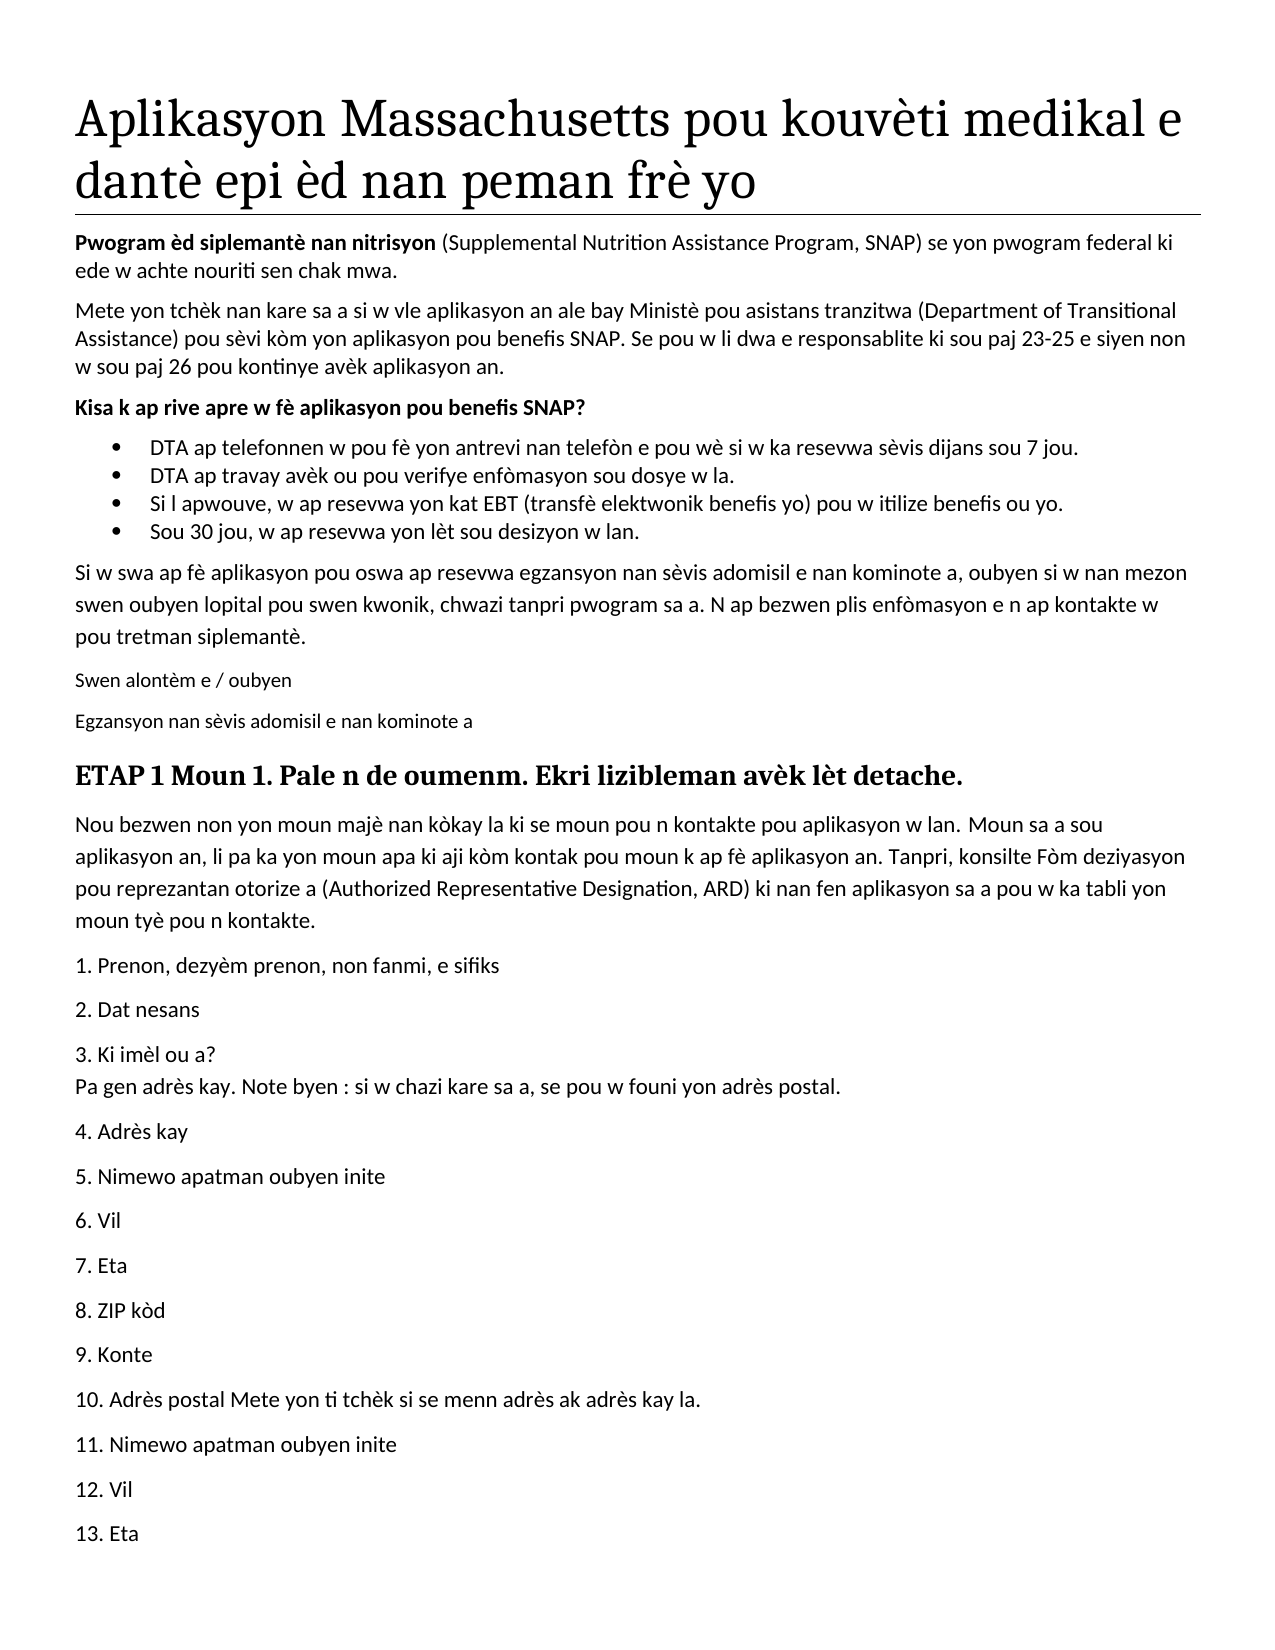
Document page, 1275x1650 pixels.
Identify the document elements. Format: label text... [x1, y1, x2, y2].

text Swen alontèm e / oubyen [75, 667, 1201, 692]
text 11. Nimewo apatman oubyen inite [75, 1430, 1201, 1458]
text 12. Vil [75, 1475, 1201, 1503]
list Si l apwouve, w ap resevwa yon kat EBT (transfè elektwonik benefis yo) pou w itilize benefis ou yo. [112, 489, 1201, 517]
text 7. Eta [75, 1251, 1201, 1279]
text Nou bezwen non yon moun majè nan kòkay la ki se moun pou n kontakte pou aplikasyon w lan. Moun sa a sou aplikasyon an, li pa ka yon moun apa ki aji kòm kontak pou moun k ap fè aplikasyon an. Tanpri, konsilte Fòm deziyasyon pou reprezantan otorize a (Authorized Representative Designation, ARD) ki nan fen aplikasyon sa a pou w ka tabli yon moun tyè pou n kontakte. [75, 810, 1201, 934]
text 8. ZIP kòd [75, 1296, 1201, 1324]
text Si w swa ap fè aplikasyon pou oswa ap resevwa egzansyon nan sèvis adomisil e nan kominote a, oubyen si w nan mezon swen oubyen lopital pou swen kwonik, chwazi tanpri pwogram sa a. N ap bezwen plis enfòmasyon e n ap kontakte w pou tretman siplemantè. [75, 558, 1201, 650]
text Mete yon tchèk nan kare sa a si w vle aplikasyon an ale bay Ministè pou asistans tranzitwa (Department of Transitional Assistance) pou sèvi kòm yon aplikasyon pou benefis SNAP. Se pou w li dwa e responsablite ki sou paj 23-25 e siyen non w sou paj 26 pou kontinye avèk aplikasyon an. [75, 296, 1201, 380]
text Pwogram èd siplemantè nan nitrisyon (Supplemental Nutrition Assistance Program, SNAP) se yon pwogram federal ki ede w achte nouriti sen chak mwa. [75, 228, 1201, 284]
list DTA ap travay avèk ou pou verifye enfòmasyon sou dosye w la. [112, 461, 1201, 489]
text 2. Dat nesans [75, 996, 1201, 1024]
text 10. Adrès postal Mete yon ti tchèk si se menn adrès ak adrès kay la. [75, 1385, 1201, 1413]
text 5. Nimewo apatman oubyen inite [75, 1162, 1201, 1190]
list Sou 30 jou, w ap resevwa yon lèt sou desizyon w lan. [112, 517, 1201, 545]
text 6. Vil [75, 1207, 1201, 1234]
text 4. Adrès kay [75, 1117, 1201, 1145]
text 3. Ki imèl ou a? Pa gen adrès kay. Note byen : si w chazi kare sa a, se pou w founi yon adrès postal. [75, 1040, 1201, 1101]
text Kisa k ap rive apre w fè aplikasyon pou benefis SNAP? [75, 393, 1201, 421]
subtitle Aplikasyon Massachusetts pou kouvèti medikal e dantè epi èd nan peman frè yo [75, 87, 1201, 214]
list DTA ap telefonnen w pou fè yon antrevi nan telefòn e pou wè si w ka resevwa sèvis dijans sou 7 jou. [112, 433, 1201, 461]
text 13. Eta [75, 1519, 1201, 1547]
subtitle ETAP 1 Moun 1. Pale n de oumenm. Ekri lizibleman avèk lèt detache. [75, 759, 1201, 792]
text Egzansyon nan sèvis adomisil e nan kominote a [75, 709, 1201, 734]
text 9. Konte [75, 1341, 1201, 1369]
text 1. Prenon, dezyèm prenon, non fanmi, e sifiks [75, 951, 1201, 979]
